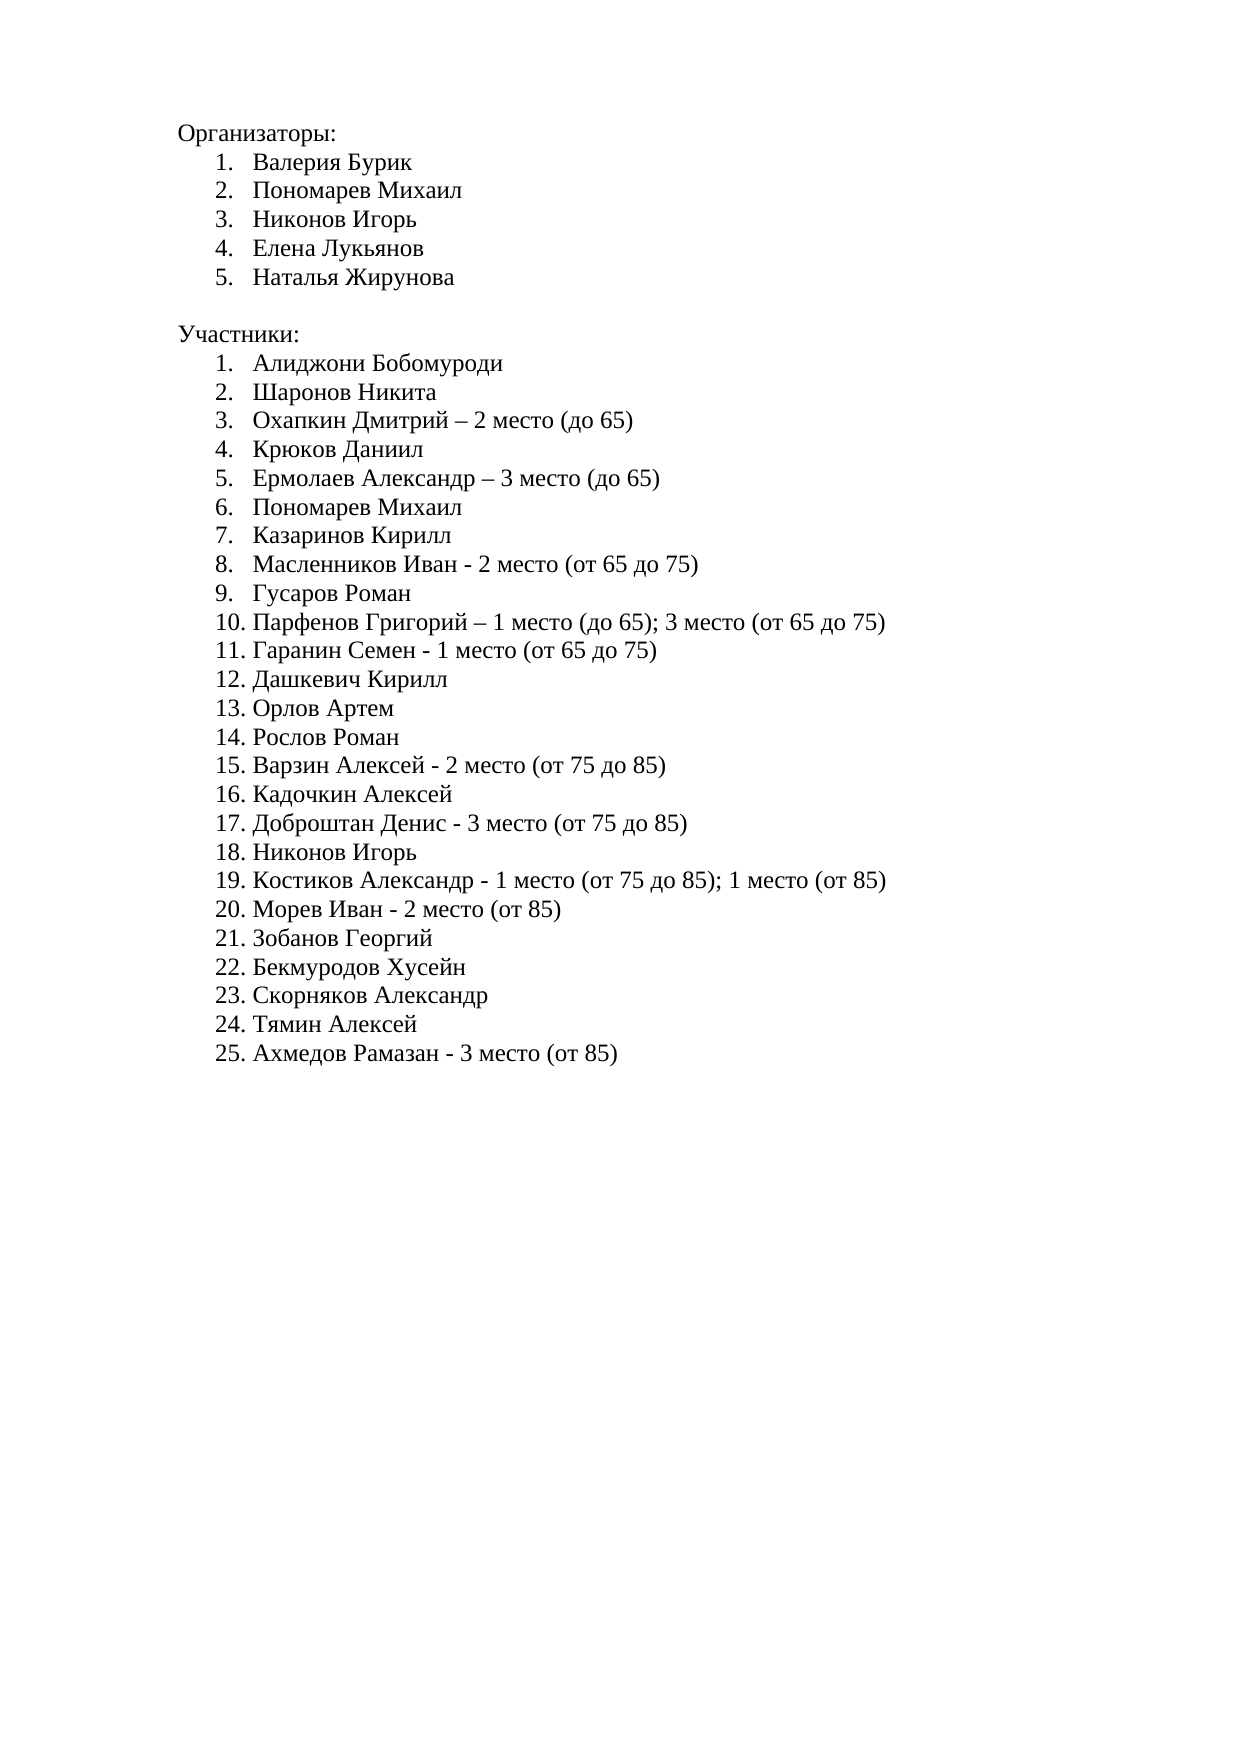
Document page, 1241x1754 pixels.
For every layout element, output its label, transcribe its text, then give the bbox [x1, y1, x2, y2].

list Охапкин Дмитрий – 2 место (до 65) [215, 406, 1152, 434]
list Алиджони Бобомуроди [215, 348, 1152, 377]
list Костиков Александр - 1 место (от 75 до 85); 1 место (от 85) [215, 866, 1152, 894]
list Валерия Бурик [215, 147, 1152, 176]
list Пономарев Михаил [215, 492, 1152, 521]
list Ахмедов Рамазан - 3 место (от 85) [215, 1038, 1152, 1067]
text Участники: [118, 319, 1152, 348]
list Крюков Даниил [215, 434, 1152, 463]
list Варзин Алексей - 2 место (от 75 до 85) [215, 751, 1152, 779]
list Казаринов Кирилл [215, 521, 1152, 549]
text Организаторы: [118, 118, 1152, 147]
list Морев Иван - 2 место (от 85) [215, 894, 1152, 923]
list Гаранин Семен - 1 место (от 65 до 75) [215, 636, 1152, 664]
list Гусаров Роман [215, 578, 1152, 607]
list Тямин Алексей [215, 1009, 1152, 1038]
list Никонов Игорь [215, 837, 1152, 866]
list Елена Лукьянов [215, 233, 1152, 262]
list Никонов Игорь [215, 204, 1152, 233]
list Парфенов Григорий – 1 место (до 65); 3 место (от 65 до 75) [215, 607, 1152, 636]
list Орлов Артем [215, 693, 1152, 722]
list Шаронов Никита [215, 377, 1152, 406]
list Скорняков Александр [215, 981, 1152, 1009]
list Кадочкин Алексей [215, 779, 1152, 808]
list Рослов Роман [215, 722, 1152, 751]
list Ермолаев Александр – 3 место (до 65) [215, 463, 1152, 492]
list Бекмуродов Хусейн [215, 952, 1152, 981]
list Масленников Иван - 2 место (от 65 до 75) [215, 549, 1152, 578]
list Зобанов Георгий [215, 923, 1152, 952]
list Пономарев Михаил [215, 176, 1152, 204]
list Дашкевич Кирилл [215, 664, 1152, 693]
list Наталья Жирунова [215, 262, 1152, 291]
list Доброштан Денис - 3 место (от 75 до 85) [215, 808, 1152, 837]
